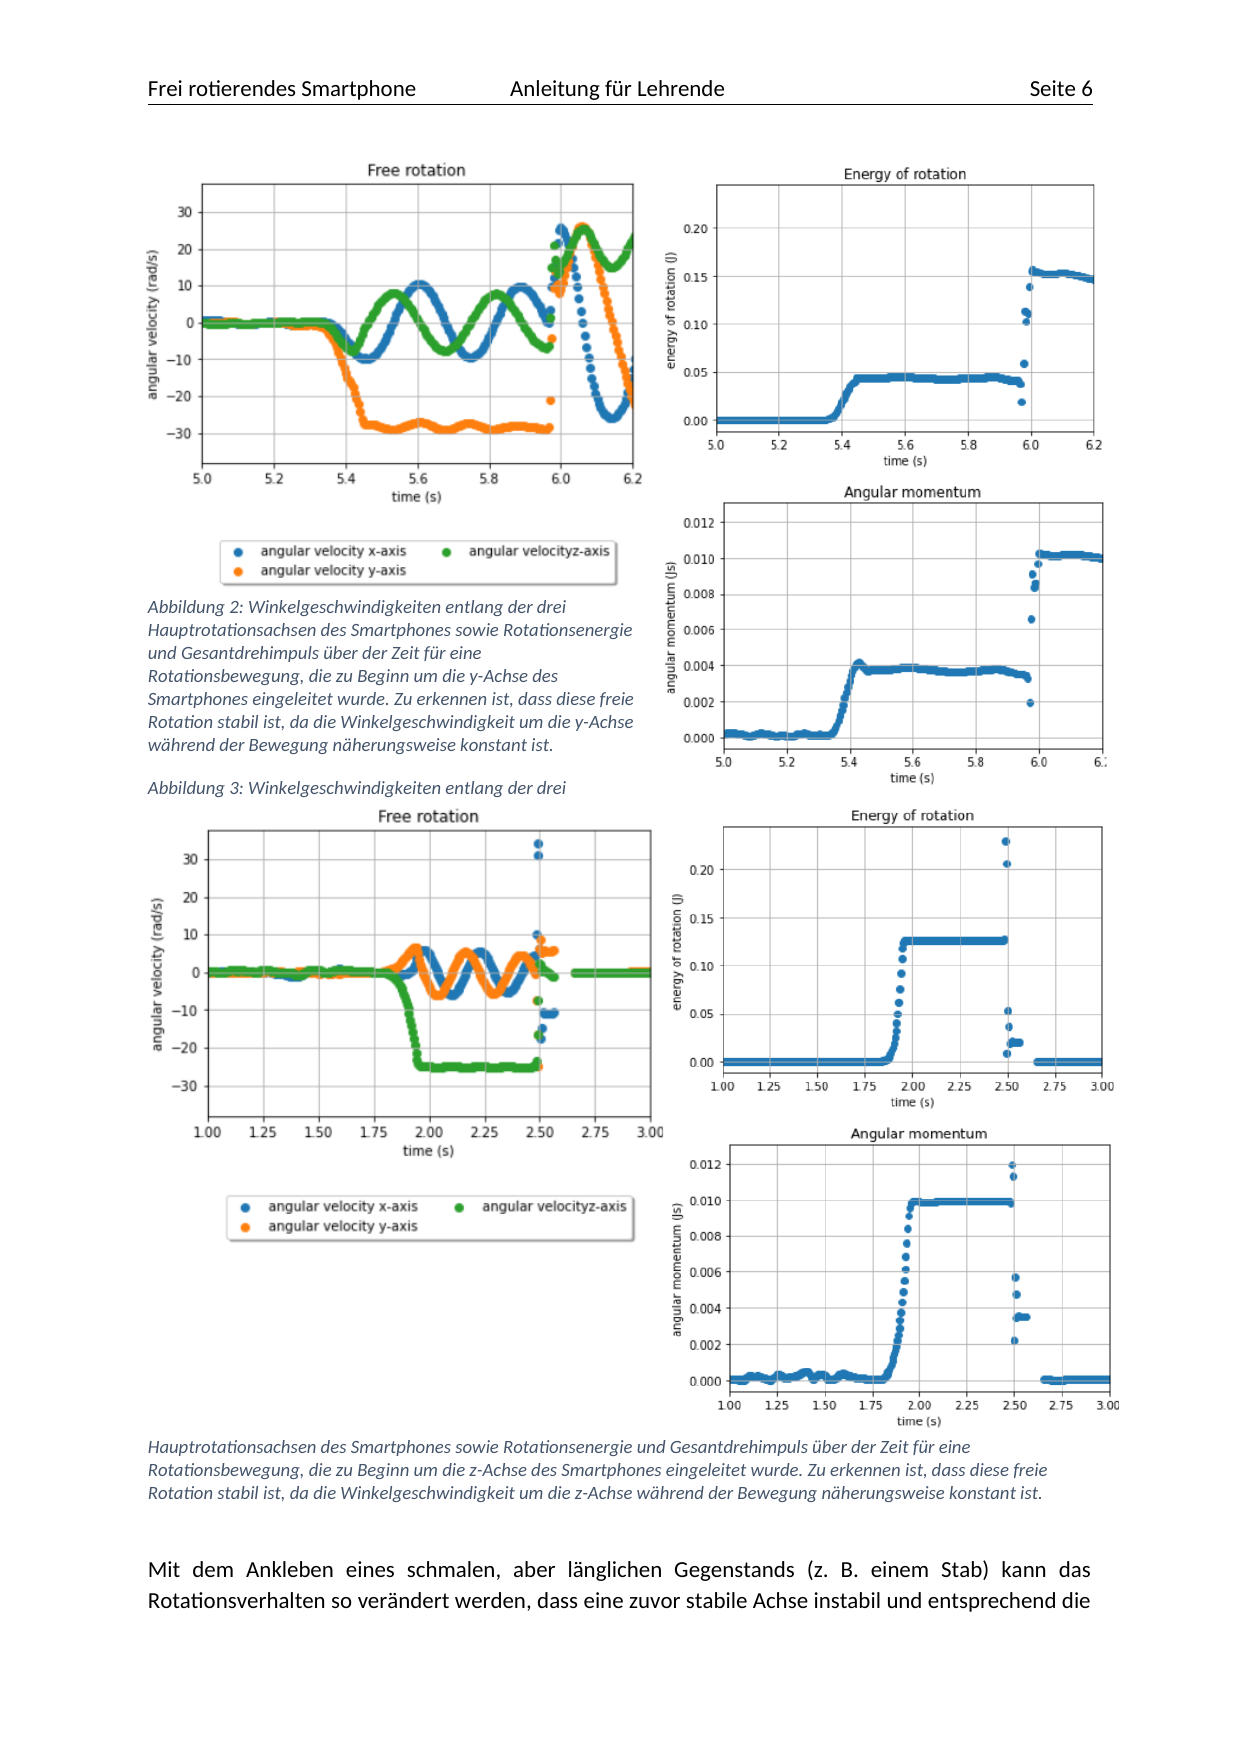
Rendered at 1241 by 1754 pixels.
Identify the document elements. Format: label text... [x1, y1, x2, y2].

picture [142, 154, 646, 595]
picture [142, 797, 1119, 1436]
picture [680, 164, 1109, 786]
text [148, 1525, 1093, 1614]
